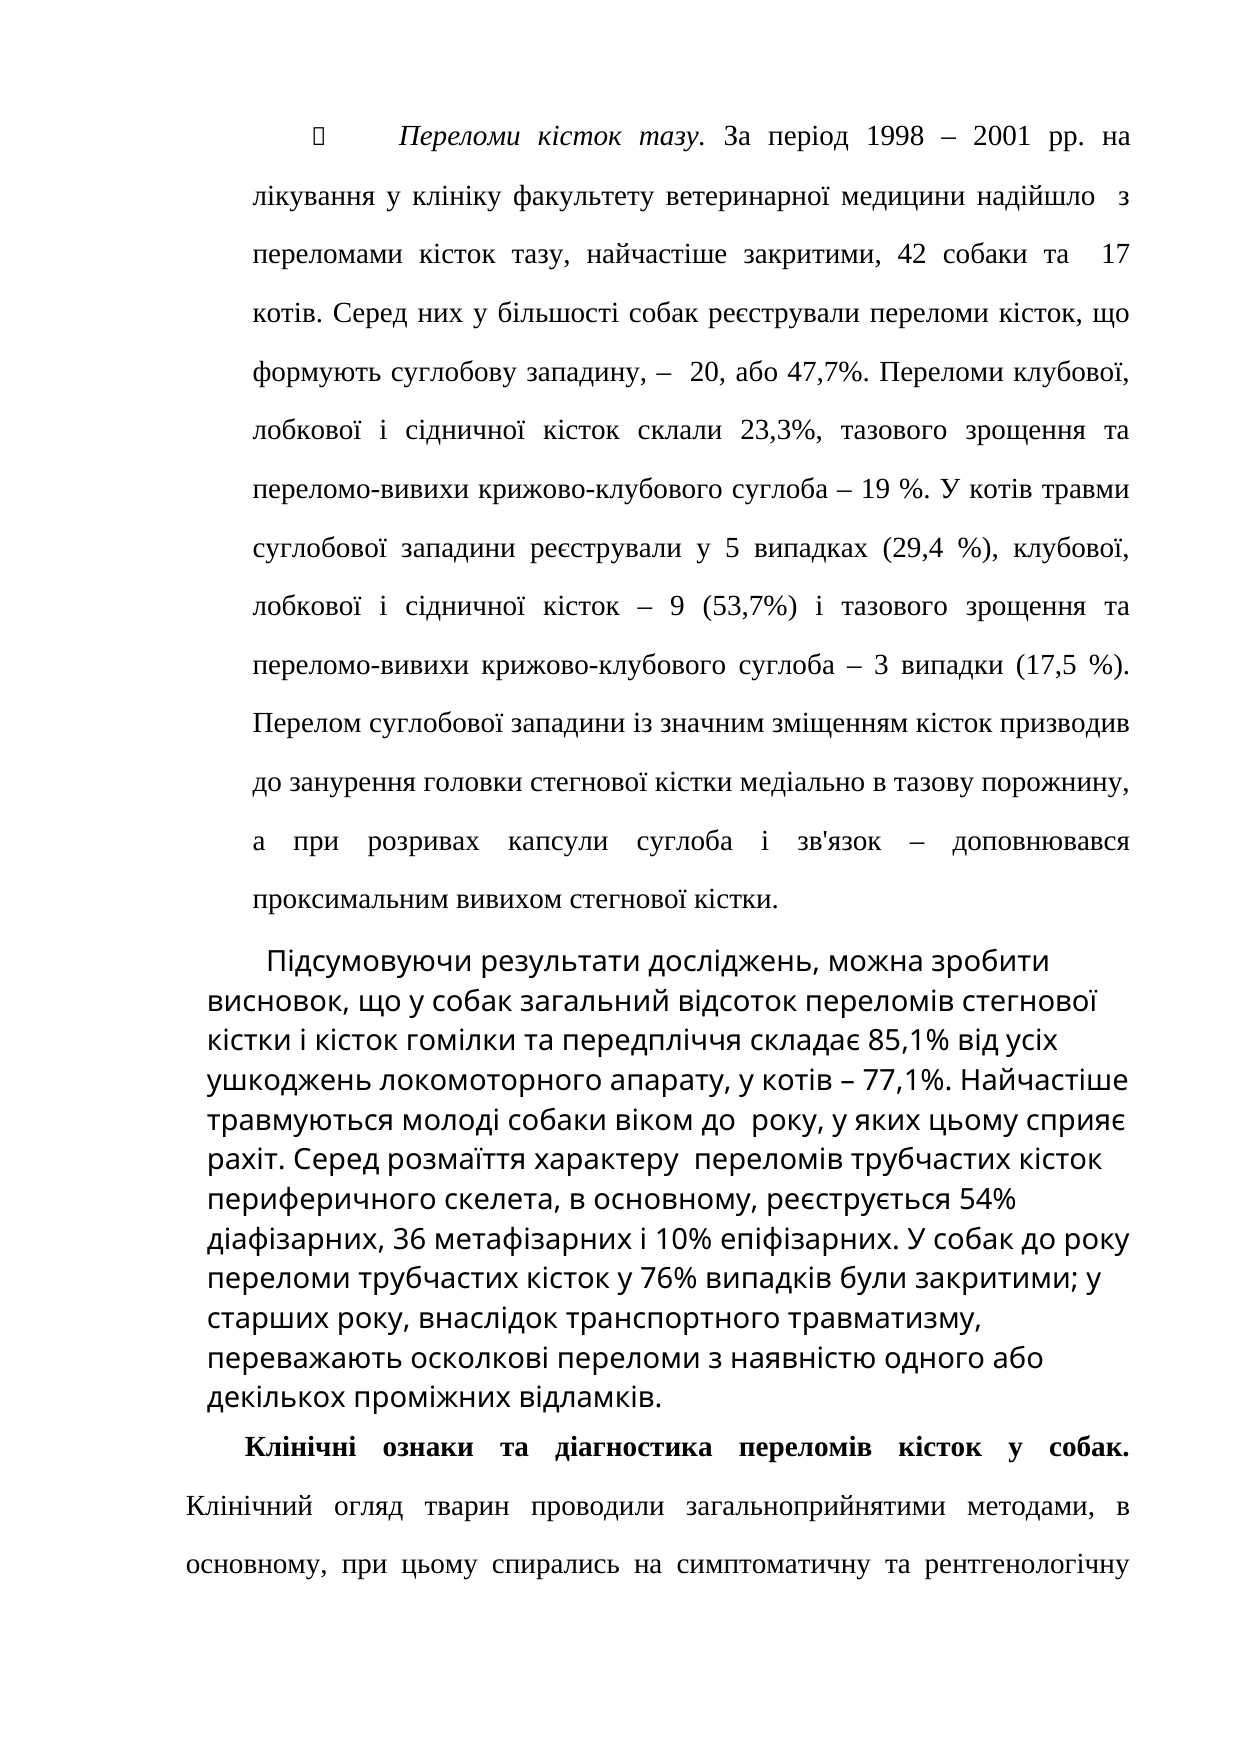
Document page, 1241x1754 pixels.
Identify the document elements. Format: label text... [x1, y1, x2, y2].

text Підсумовуючи результати досліджень, можна зробити висновок, що у собак загальний відсоток переломів стегнової кістки і кісток гомілки та передпліччя складає 85,1% від усіх ушкоджень локомоторного апарату, у котів – 77,1%. Найчастіше травмуються молоді собаки віком до року, у яких цьому сприяє рахіт. Серед розмаїття характеру переломів трубчастих кісток периферичного скелета, в основному, реєструється 54% діафізарних, 36 метафізарних і 10% епіфізарних. У собак до року переломи трубчастих кісток у 76% випадків були закритими; у старших року, внаслідок транспортного травматизму, переважають осколкові переломи з наявністю одного або декількох проміжних відламків. [207, 940, 1131, 1416]
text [186, 1429, 1131, 1580]
subtitle Переломи кісток тазу. За період 1998 – 2001 рр. на лікування у клініку факультету ветеринарної медицини надійшло з переломами кісток тазу, найчастіше закритими, 42 собаки та 17 котів. Серед них у більшості собак реєстрували переломи кісток, що формують суглобову западину, – 20, або 47,7%. Переломи клубової, лобкової і сідничної кісток склали 23,3%, тазового зрощення та переломо-вивихи крижово-клубового суглоба – 19 %. У котів травми суглобової западини реєстрували у 5 випадках (29,4 %), клубової, лобкової і сідничної кісток – 9 (53,7%) і тазового зрощення та переломо-вивихи крижово-клубового суглоба – 3 випадки (17,5 %). Перелом суглобової западини із значним зміщенням кісток призводив до занурення головки стегнової кістки медіально в тазову порожнину, а при розривах капсули суглоба і зв'язок – доповнювався проксимальним вивихом стегнової кістки. [252, 118, 1131, 915]
